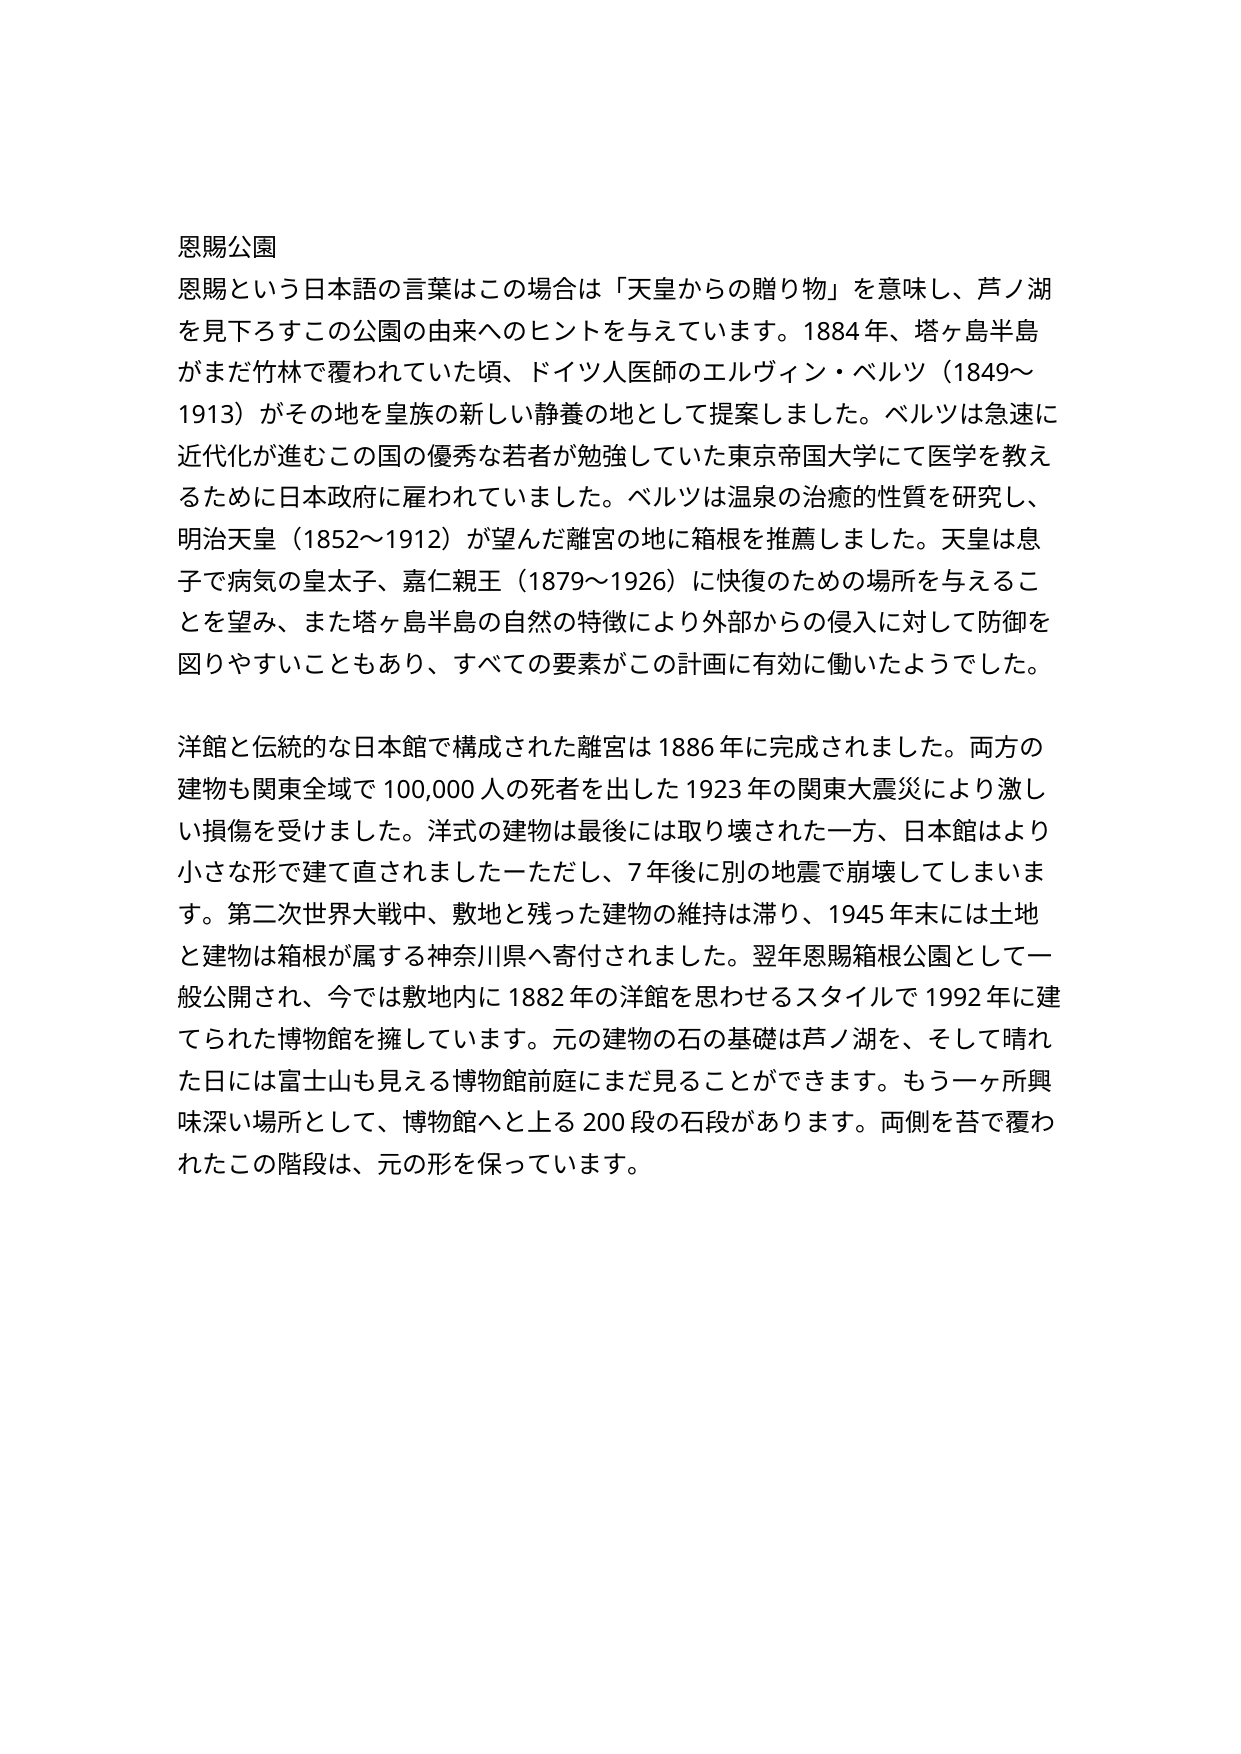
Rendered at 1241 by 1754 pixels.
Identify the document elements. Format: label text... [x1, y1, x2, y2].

text 恩賜という日本語の言葉はこの場合は「天皇からの贈り物」を意味し、芦ノ湖を見下ろすこの公園の由来へのヒントを与えています。1884年、塔ヶ島半島がまだ竹林で覆われていた頃、ドイツ人医師のエルヴィン・ベルツ（1849～1913）がその地を皇族の新しい静養の地として提案しました。ベルツは急速に近代化が進むこの国の優秀な若者が勉強していた東京帝国大学にて医学を教えるために日本政府に雇われていました。ベルツは温泉の治癒的性質を研究し、明治天皇（1852～1912）が望んだ離宮の地に箱根を推薦しました。天皇は息子で病気の皇太子、嘉仁親王（1879～1926）に快復のための場所を与えることを望み、また塔ヶ島半島の自然の特徴により外部からの侵入に対して防御を図りやすいこともあり、すべての要素がこの計画に有効に働いたようでした。 [177, 267, 1063, 683]
text 洋館と伝統的な日本館で構成された離宮は1886年に完成されました。両方の建物も関東全域で100,000人の死者を出した1923年の関東大震災により激しい損傷を受けました。洋式の建物は最後には取り壊された一方、日本館はより小さな形で建て直されましたーただし、7年後に別の地震で崩壊してしまいます。第二次世界大戦中、敷地と残った建物の維持は滞り、1945年末には土地と建物は箱根が属する神奈川県へ寄付されました。翌年恩賜箱根公園として一般公開され、今では敷地内に1882年の洋館を思わせるスタイルで1992年に建てられた博物館を擁しています。元の建物の石の基礎は芦ノ湖を、そして晴れた日には富士山も見える博物館前庭にまだ見ることができます。もう一ヶ所興味深い場所として、博物館へと上る200段の石段があります。両側を苔で覆われたこの階段は、元の形を保っています。 [177, 725, 1063, 1183]
text 恩賜公園 [177, 225, 1063, 267]
